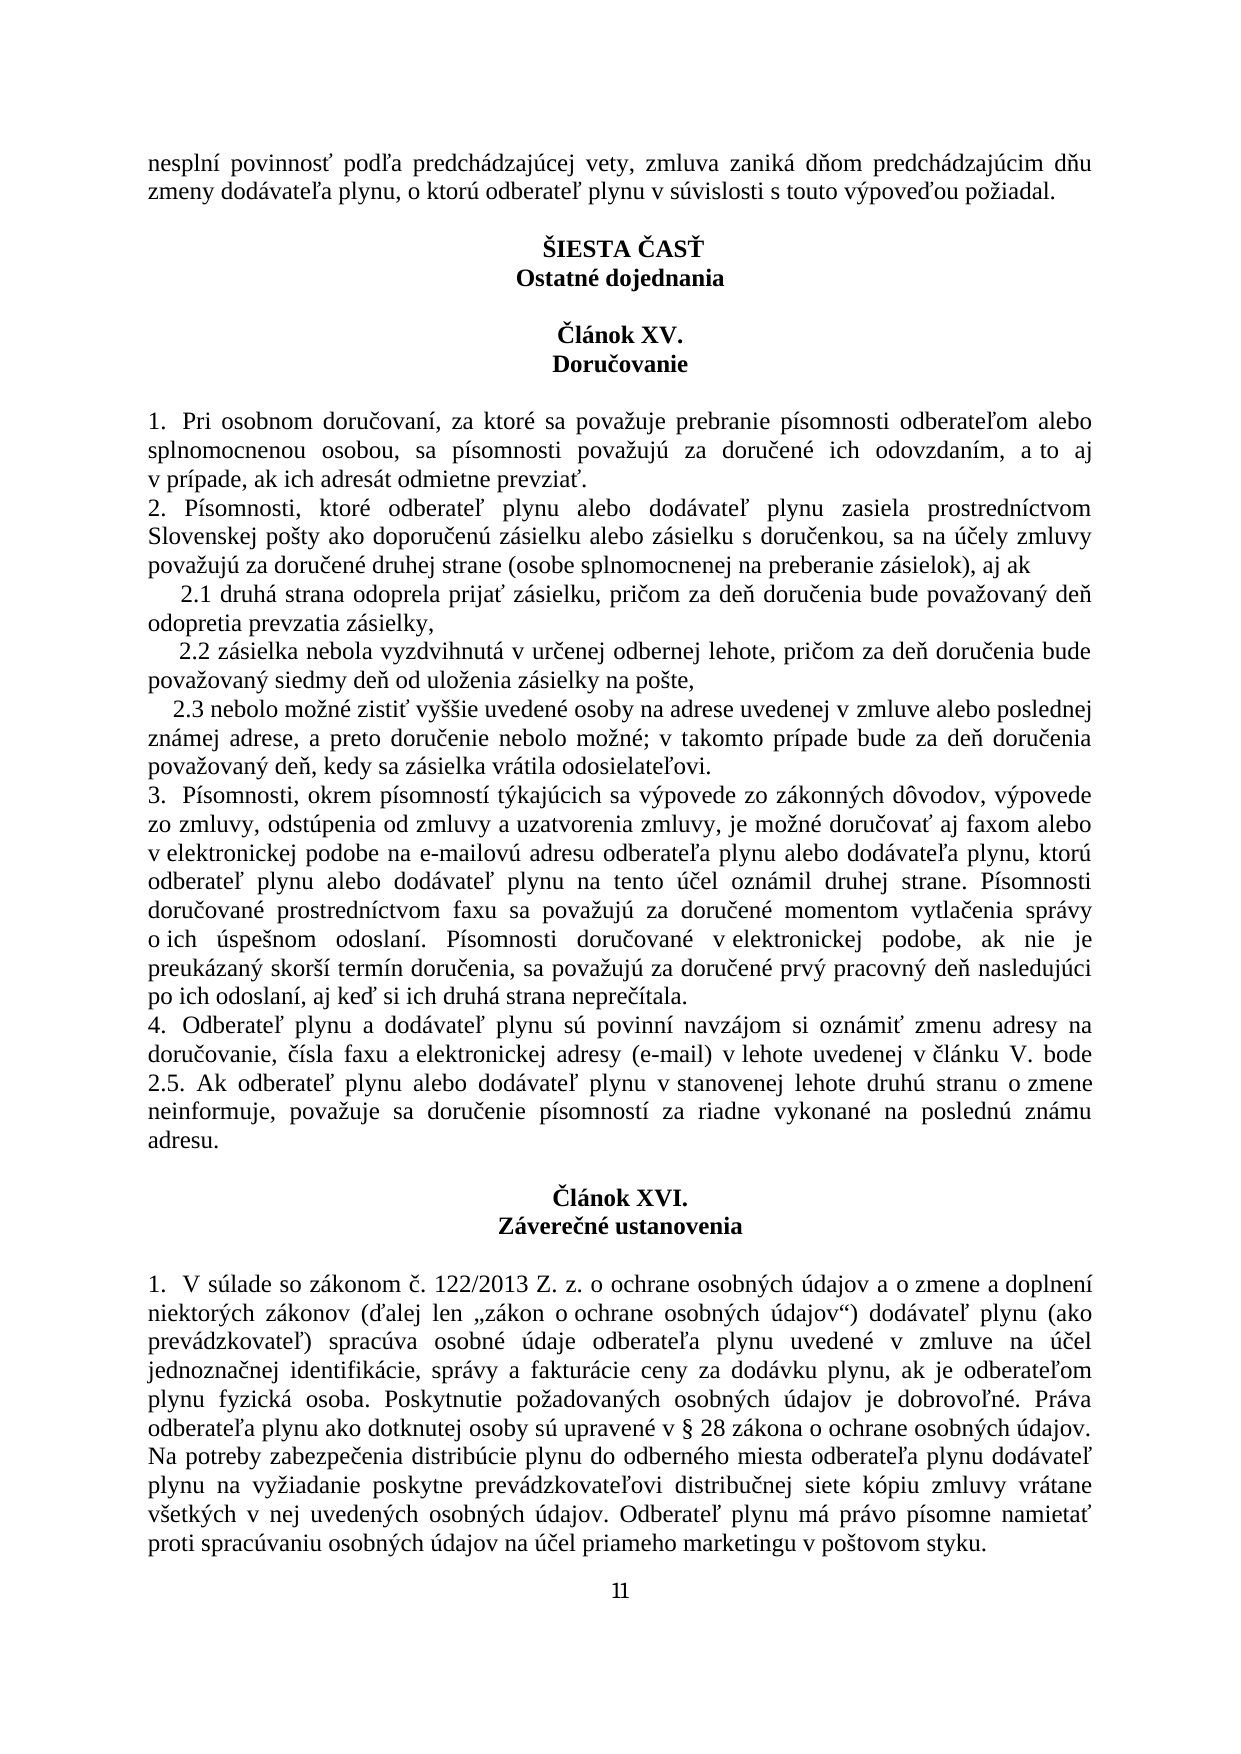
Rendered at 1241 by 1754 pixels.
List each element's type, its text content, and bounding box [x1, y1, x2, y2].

text 4. Odberateľ plynu a dodávateľ plynu sú povinní navzájom si oznámiť zmenu adresy na doručovanie, čísla faxu a elektronickej adresy (e-mail) v lehote uvedenej v článku V. bode 2.5. Ak odberateľ plynu alebo dodávateľ plynu v stanovenej lehote druhú stranu o zmene neinformuje, považuje sa doručenie písomností za riadne vykonané na poslednú známu adresu. [148, 1010, 1093, 1154]
text 2. Písomnosti, ktoré odberateľ plynu alebo dodávateľ plynu zasiela prostredníctvom Slovenskej pošty ako doporučenú zásielku alebo zásielku s doručenkou, sa na účely zmluvy považujú za doručené druhej strane (osobe splnomocnenej na preberanie zásielok), aj ak [148, 493, 1093, 579]
text Ostatné dojednania [148, 263, 1093, 291]
text 2.3 nebolo možné zistiť vyššie uvedené osoby na adrese uvedenej v zmluve alebo poslednej známej adrese, a preto doručenie nebolo možné; v takomto prípade bude za deň doručenia považovaný deň, kedy sa zásielka vrátila odosielateľovi. [148, 694, 1093, 780]
text Článok XVI. [148, 1183, 1093, 1211]
text 2.1 druhá strana odoprela prijať zásielku, pričom za deň doručenia bude považovaný deň odopretia prevzatia zásielky, [148, 579, 1093, 636]
text 2.2 zásielka nebola vyzdvihnutá v určenej odbernej lehote, pričom za deň doručenia bude považovaný siedmy deň od uloženia zásielky na pošte, [148, 636, 1093, 694]
text 1. V súlade so zákonom č. 122/2013 Z. z. o ochrane osobných údajov a o zmene a doplnení niektorých zákonov (ďalej len „zákon o ochrane osobných údajov“) dodávateľ plynu (ako prevádzkovateľ) spracúva osobné údaje odberateľa plynu uvedené v zmluve na účel jednoznačnej identifikácie, správy a fakturácie ceny za dodávku plynu, ak je odberateľom plynu fyzická osoba. Poskytnutie požadovaných osobných údajov je dobrovoľné. Práva odberateľa plynu ako dotknutej osoby sú upravené v § 28 zákona o ochrane osobných údajov. Na potreby zabezpečenia distribúcie plynu do odberného miesta odberateľa plynu dodávateľ plynu na vyžiadanie poskytne prevádzkovateľovi distribučnej siete kópiu zmluvy vrátane všetkých v nej uvedených osobných údajov. Odberateľ plynu má právo písomne namietať proti spracúvaniu osobných údajov na účel priameho marketingu v poštovom styku. [148, 1269, 1093, 1556]
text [148, 148, 1093, 205]
text 3. Písomnosti, okrem písomností týkajúcich sa výpovede zo zákonných dôvodov, výpovede zo zmluvy, odstúpenia od zmluvy a uzatvorenia zmluvy, je možné doručovať aj faxom alebo v elektronickej podobe na e-mailovú adresu odberateľa plynu alebo dodávateľa plynu, ktorú odberateľ plynu alebo dodávateľ plynu na tento účel oznámil druhej strane. Písomnosti doručované prostredníctvom faxu sa považujú za doručené momentom vytlačenia správy o ich úspešnom odoslaní. Písomnosti doručované v elektronickej podobe, ak nie je preukázaný skorší termín doručenia, sa považujú za doručené prvý pracovný deň nasledujúci po ich odoslaní, aj keď si ich druhá strana neprečítala. [148, 780, 1093, 1010]
text Článok XV. [148, 320, 1093, 349]
text Doručovanie [148, 349, 1093, 378]
text Záverečné ustanovenia [148, 1211, 1093, 1240]
text 1. Pri osobnom doručovaní, za ktoré sa považuje prebranie písomnosti odberateľom alebo splnomocnenou osobou, sa písomnosti považujú za doručené ich odovzdaním, a to aj v prípade, ak ich adresát odmietne prevziať. [148, 406, 1093, 493]
text ŠIESTA ČASŤ [148, 234, 1093, 263]
